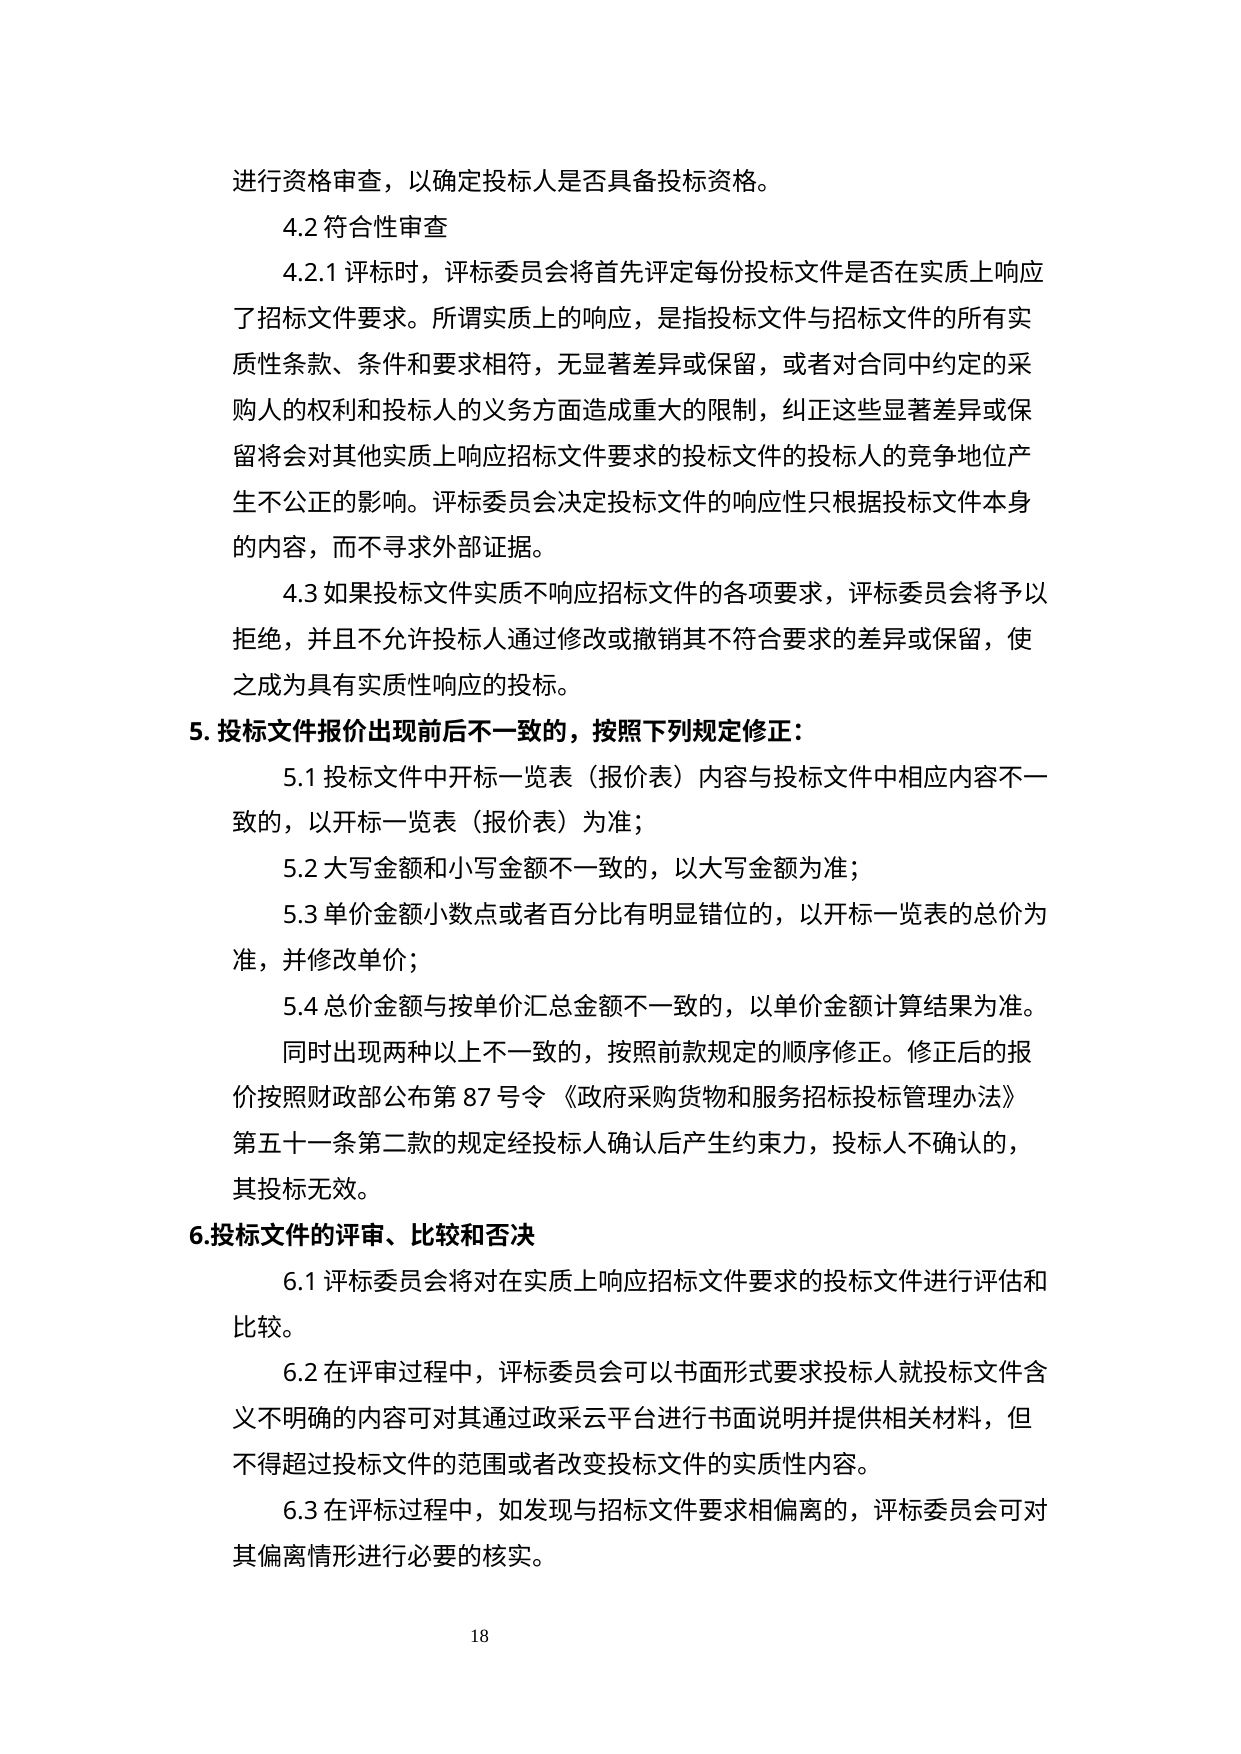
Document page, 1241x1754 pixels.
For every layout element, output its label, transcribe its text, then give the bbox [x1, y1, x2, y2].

text 4.2.1评标时，评标委员会将首先评定每份投标文件是否在实质上响应了招标文件要求。所谓实质上的响应，是指投标文件与招标文件的所有实质性条款、条件和要求相符，无显著差异或保留，或者对合同中约定的采购人的权利和投标人的义务方面造成重大的限制，纠正这些显著差异或保留将会对其他实质上响应招标文件要求的投标文件的投标人的竞争地位产生不公正的影响。评标委员会决定投标文件的响应性只根据投标文件本身的内容，而不寻求外部证据。 [233, 245, 1051, 566]
text 6.1评标委员会将对在实质上响应招标文件要求的投标文件进行评估和比较。 [233, 1253, 1051, 1345]
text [233, 153, 1051, 199]
text 6.2在评审过程中，评标委员会可以书面形式要求投标人就投标文件含义不明确的内容可对其通过政采云平台进行书面说明并提供相关材料，但不得超过投标文件的范围或者改变投标文件的实质性内容。 [233, 1345, 1051, 1483]
text 5.2大写金额和小写金额不一致的，以大写金额为准； [233, 841, 1051, 887]
text 5.1投标文件中开标一览表（报价表）内容与投标文件中相应内容不一致的，以开标一览表（报价表）为准； [233, 749, 1051, 841]
text 同时出现两种以上不一致的，按照前款规定的顺序修正。修正后的报价按照财政部公布第87号令 《政府采购货物和服务招标投标管理办法》第五十一条第二款的规定经投标人确认后产生约束力，投标人不确认的，其投标无效。 [233, 1024, 1051, 1208]
text 6.投标文件的评审、比较和否决 [189, 1208, 1051, 1253]
text 4.3如果投标文件实质不响应招标文件的各项要求，评标委员会将予以拒绝，并且不允许投标人通过修改或撤销其不符合要求的差异或保留，使之成为具有实质性响应的投标。 [233, 566, 1051, 703]
text 5.4总价金额与按单价汇总金额不一致的，以单价金额计算结果为准。 [233, 978, 1051, 1024]
text 5. 投标文件报价出现前后不一致的，按照下列规定修正： [189, 703, 1051, 749]
text 5.3单价金额小数点或者百分比有明显错位的，以开标一览表的总价为准，并修改单价； [233, 887, 1051, 978]
text 6.3在评标过程中，如发现与招标文件要求相偏离的，评标委员会可对其偏离情形进行必要的核实。 [233, 1483, 1051, 1574]
text 4.2符合性审查 [233, 199, 1051, 245]
